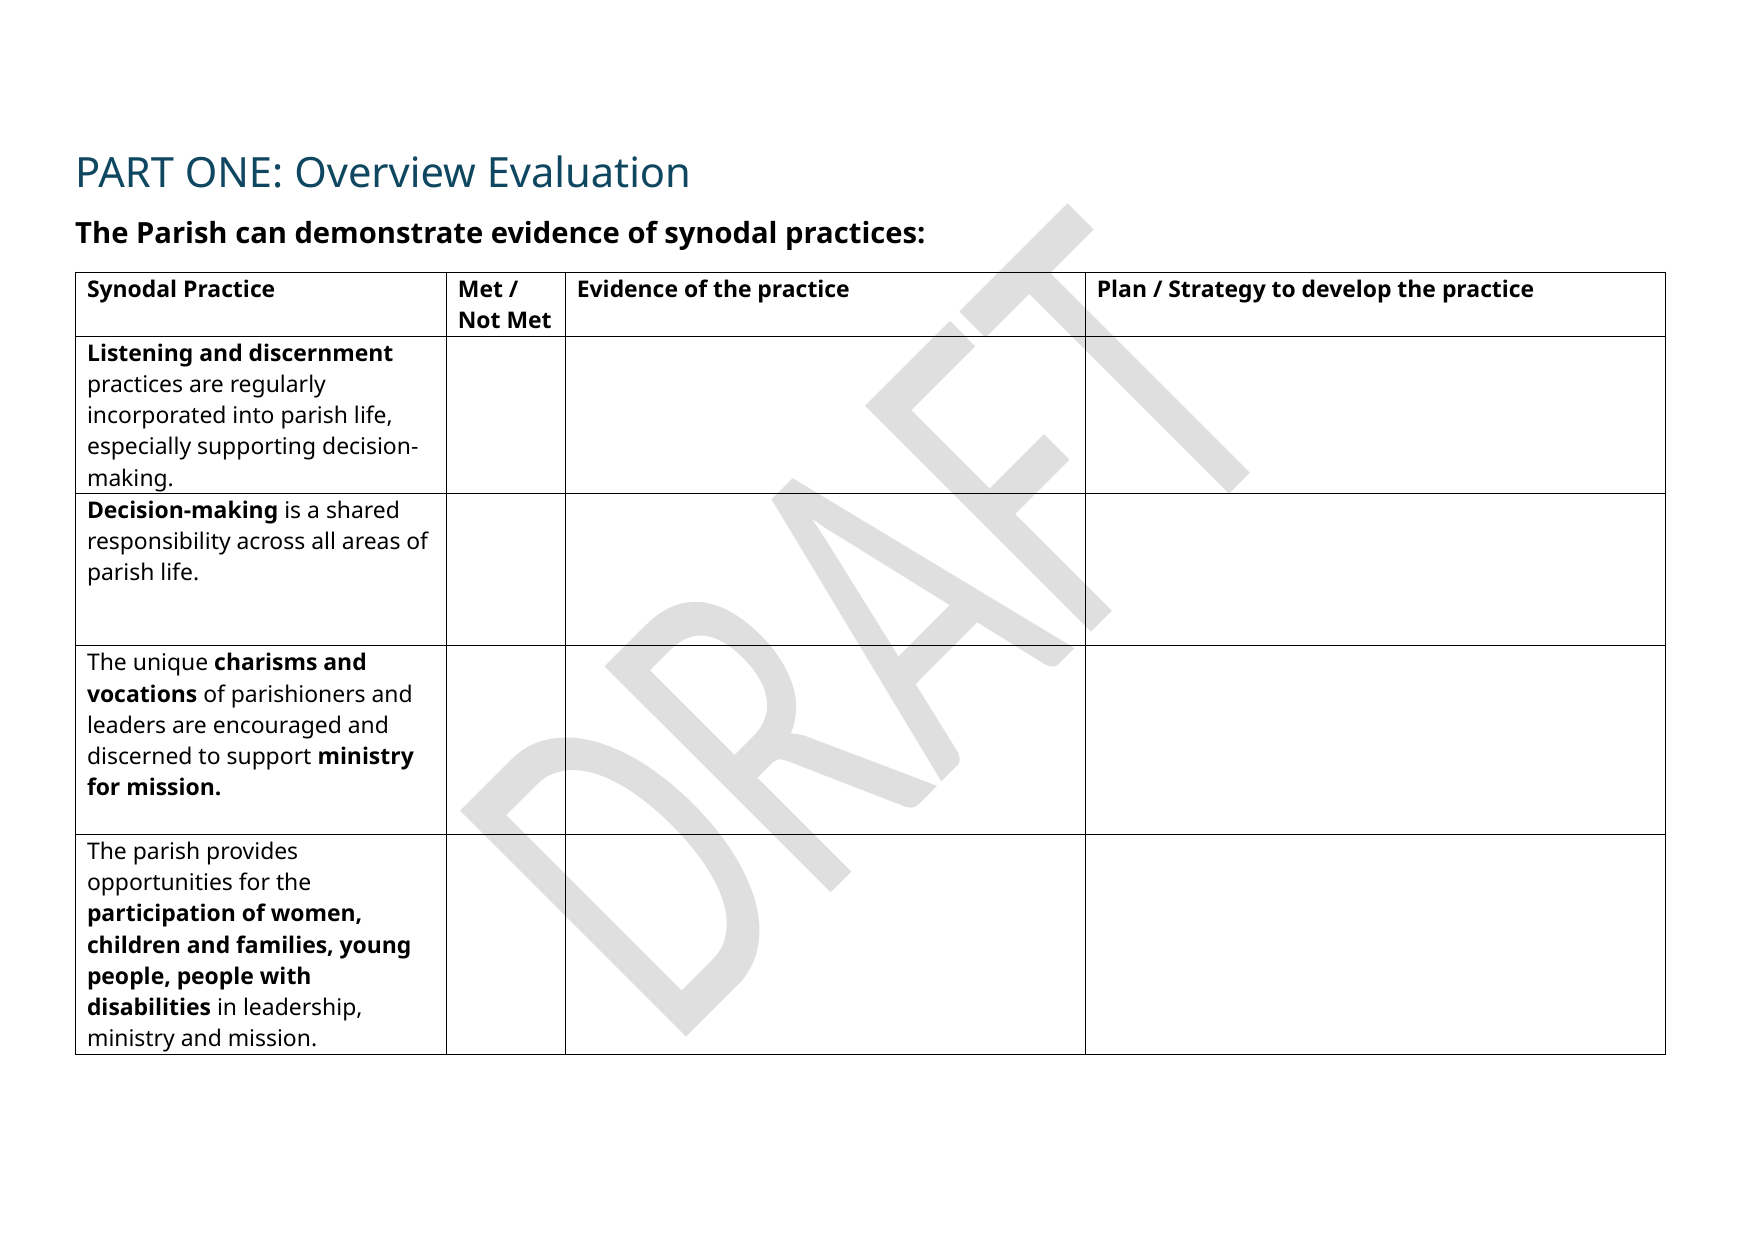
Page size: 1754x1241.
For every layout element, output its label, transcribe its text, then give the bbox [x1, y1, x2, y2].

table_cell Decision-making is a shared responsibility across all areas of parish life. [76, 494, 446, 645]
table_cell [566, 337, 1085, 493]
subtitle PART ONE: Overview Evaluation [75, 142, 1679, 199]
table_cell [566, 835, 1085, 1054]
table_cell The parish provides opportunities for the participation of women, children and families, young people, people with disabilities in leadership, ministry and mission. [76, 835, 446, 1054]
table_cell [566, 646, 1085, 834]
table_cell [447, 646, 565, 834]
table_cell [1086, 646, 1665, 834]
table_header Met / Not Met [447, 273, 565, 336]
text The Parish can demonstrate evidence of synodal practices: [75, 212, 1679, 252]
table_cell [447, 835, 565, 1054]
table_cell [1086, 494, 1665, 645]
table_header Synodal Practice [76, 273, 446, 336]
table_cell [1086, 835, 1665, 1054]
table_cell Listening and discernment practices are regularly incorporated into parish life, especially supporting decision-making. [76, 337, 446, 493]
table_cell [1086, 337, 1665, 493]
table_header Plan / Strategy to develop the practice [1086, 273, 1665, 336]
table_cell [447, 337, 565, 493]
table_header Evidence of the practice [566, 273, 1085, 336]
table_cell The unique charisms and vocations of parishioners and leaders are encouraged and discerned to support ministry for mission. [76, 646, 446, 834]
table_cell [447, 494, 565, 645]
table_cell [566, 494, 1085, 645]
